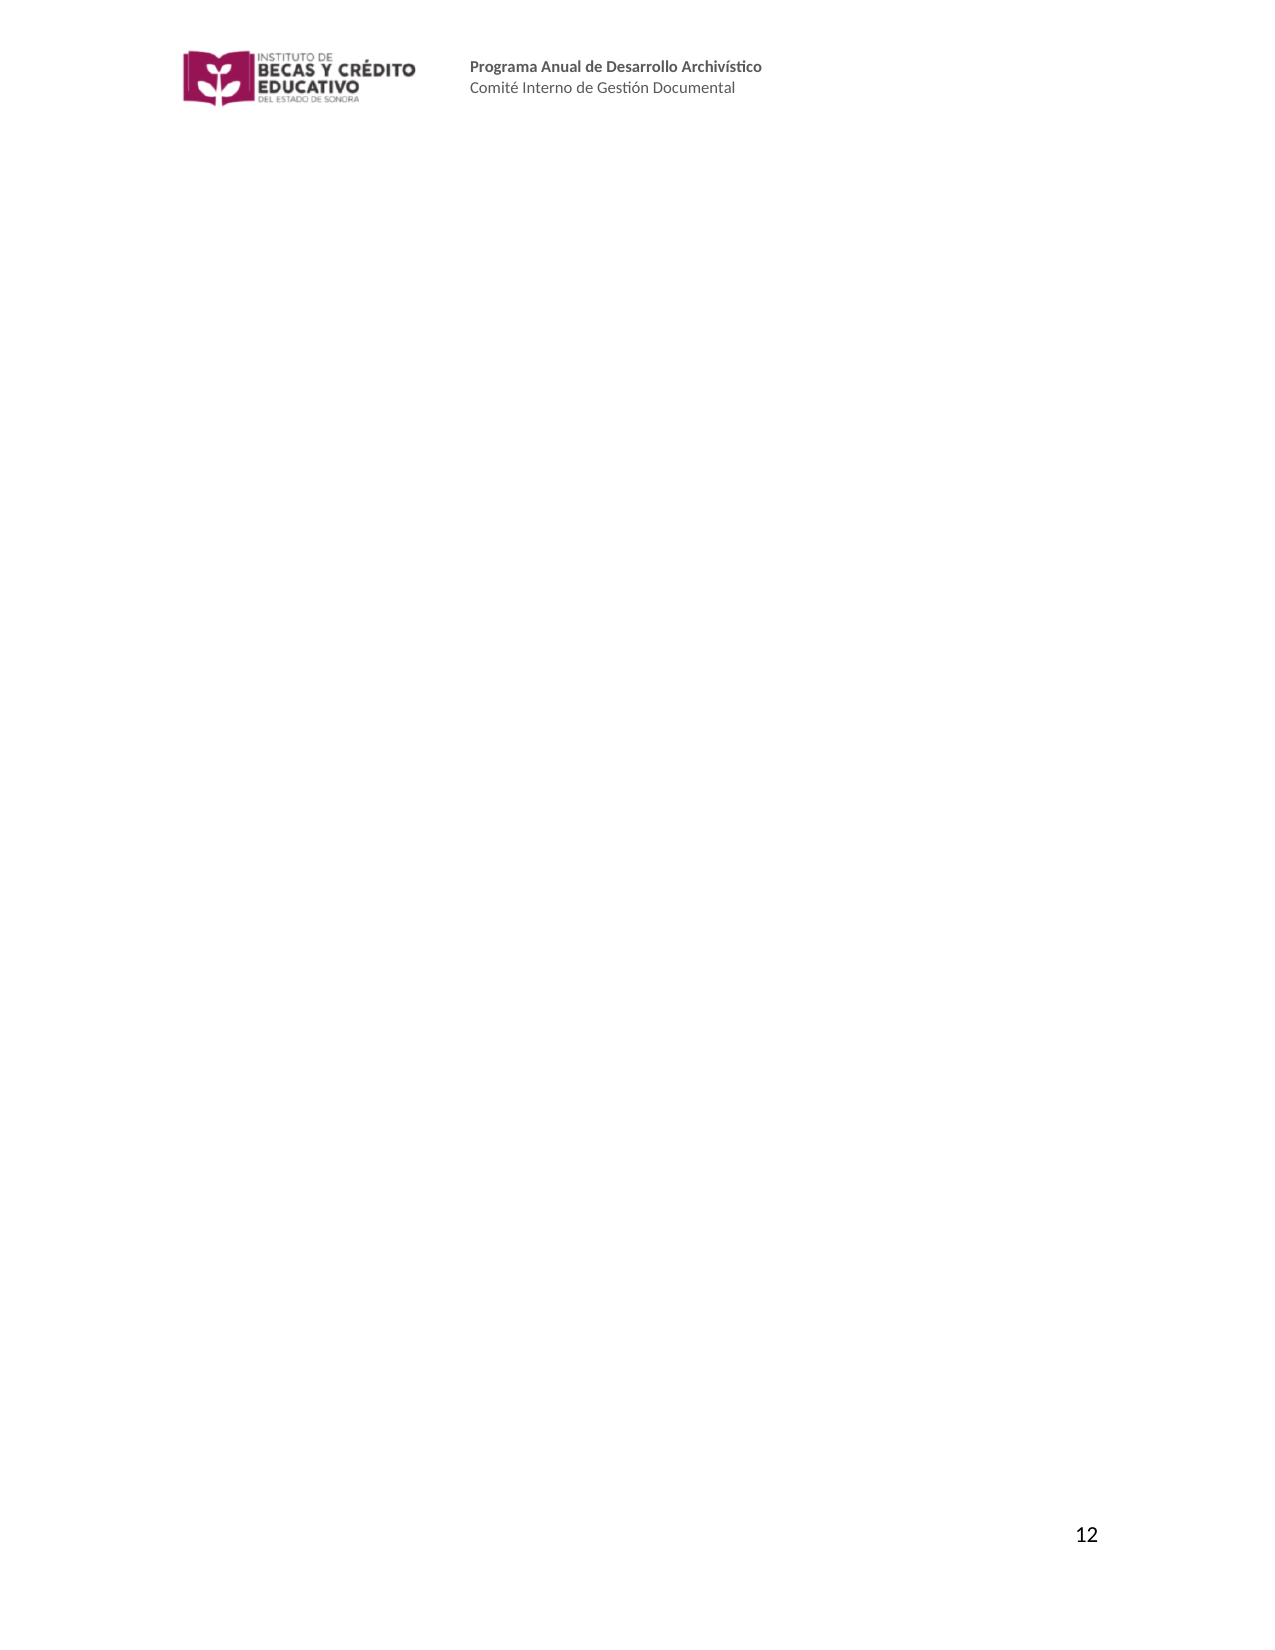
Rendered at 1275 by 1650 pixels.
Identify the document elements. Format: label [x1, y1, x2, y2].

picture [176, 46, 421, 115]
